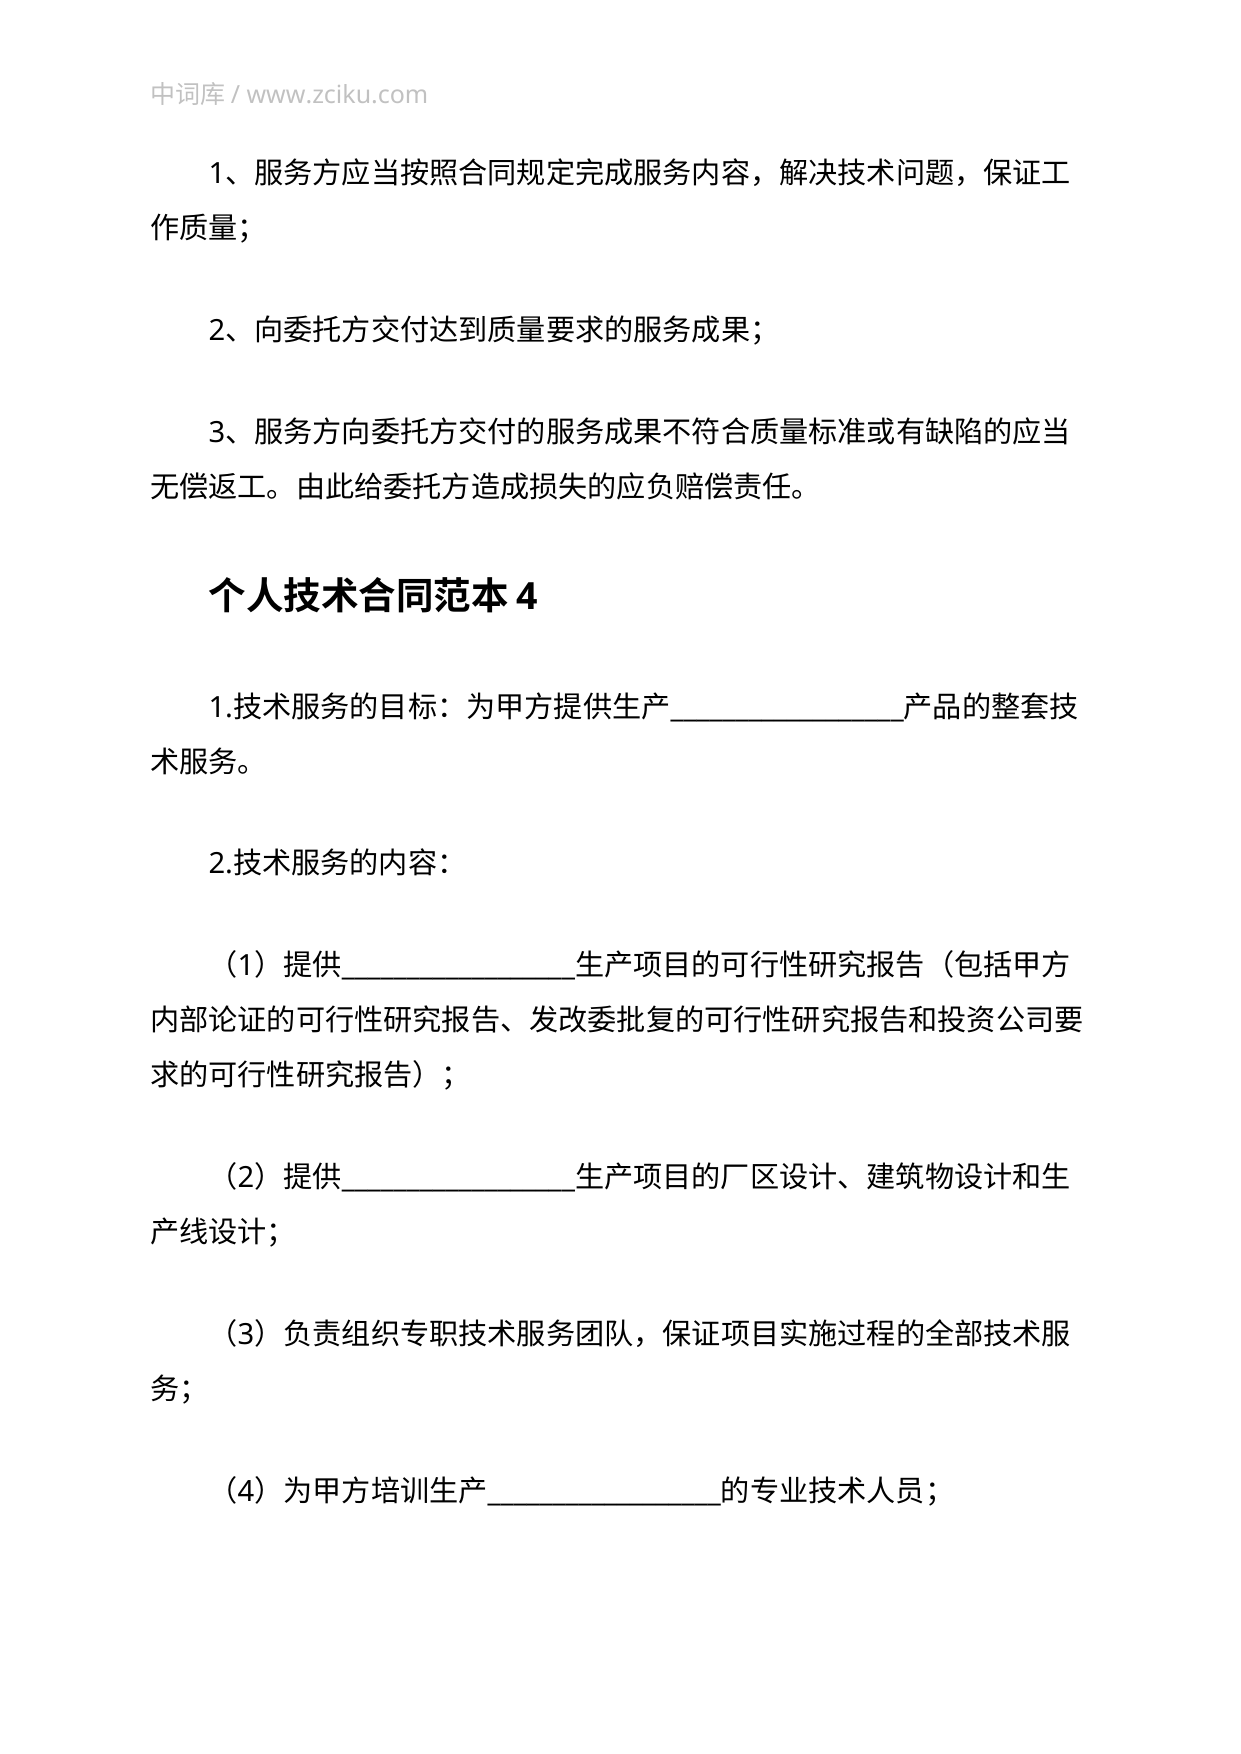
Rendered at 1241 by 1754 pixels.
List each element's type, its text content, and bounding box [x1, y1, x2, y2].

text 1.技术服务的目标：为甲方提供生产__________________产品的整套技术服务。 [150, 683, 1090, 780]
text 2.技术服务的内容： [150, 840, 1090, 882]
text 2、向委托方交付达到质量要求的服务成果； [150, 307, 1090, 349]
text （2）提供__________________生产项目的厂区设计、建筑物设计和生产线设计； [150, 1153, 1090, 1251]
text 3、服务方向委托方交付的服务成果不符合质量标准或有缺陷的应当无偿返工。由此给委托方造成损失的应负赔偿责任。 [150, 409, 1090, 506]
text （1）提供__________________生产项目的可行性研究报告（包括甲方内部论证的可行性研究报告、发改委批复的可行性研究报告和投资公司要求的可行性研究报告）； [150, 942, 1090, 1094]
text 1、服务方应当按照合同规定完成服务内容，解决技术问题，保证工作质量； [150, 150, 1090, 247]
text 个人技术合同范本4 [150, 566, 1090, 620]
text （4）为甲方培训生产__________________的专业技术人员； [150, 1467, 1090, 1509]
text （3）负责组织专职技术服务团队，保证项目实施过程的全部技术服务； [150, 1310, 1090, 1408]
